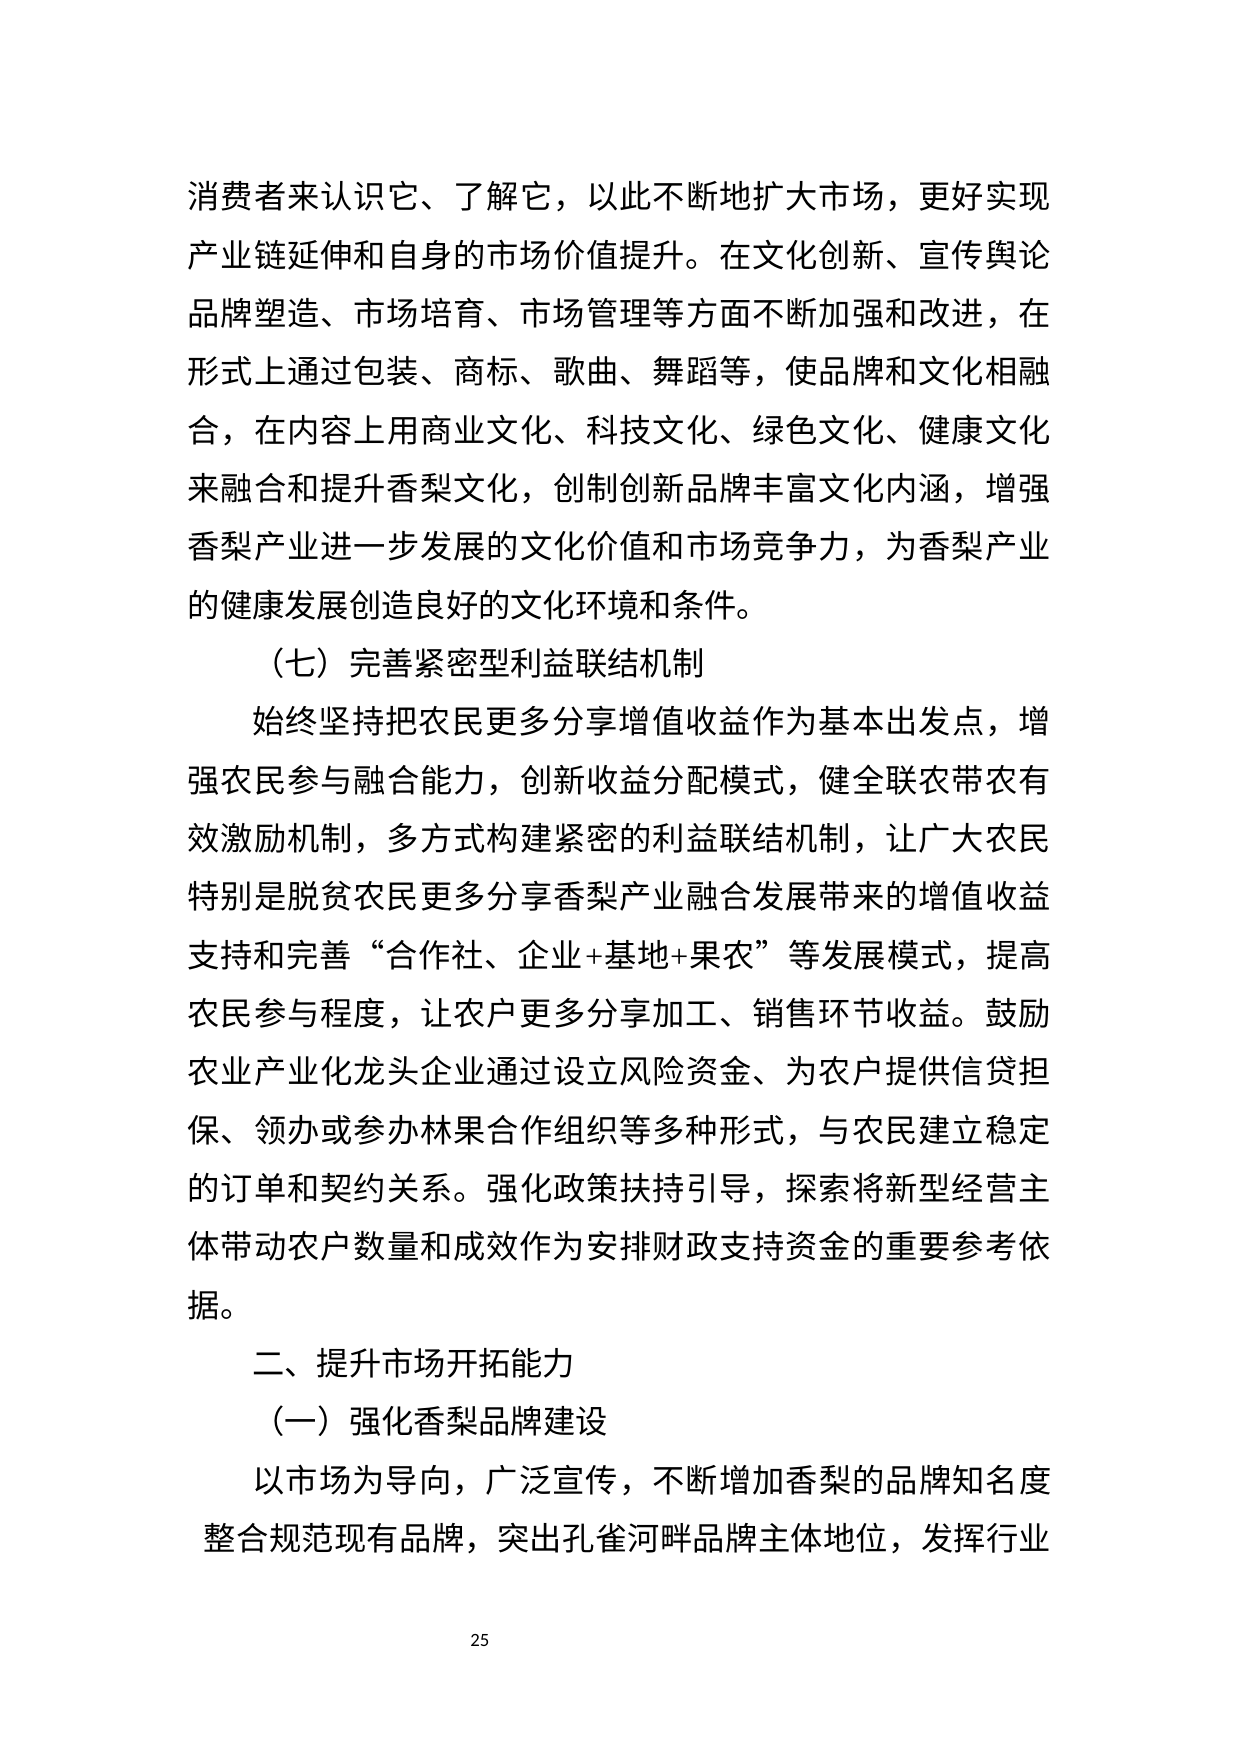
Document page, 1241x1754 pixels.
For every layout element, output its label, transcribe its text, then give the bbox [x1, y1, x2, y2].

text 始终坚持把农民更多分享增值收益作为基本出发点，增强农民参与融合能力，创新收益分配模式，健全联农带农有效激励机制，多方式构建紧密的利益联结机制，让广大农民特别是脱贫农民更多分享香梨产业融合发展带来的增值收益。支持和完善“合作社、企业+基地+果农”等发展模式，提高农民参与程度，让农户更多分享加工、销售环节收益。鼓励农业产业化龙头企业通过设立风险资金、为农户提供信贷担保、领办或参办林果合作组织等多种形式，与农民建立稳定的订单和契约关系。强化政策扶持引导，探索将新型经营主体带动农户数量和成效作为安排财政支持资金的重要参考依据。 [187, 687, 1053, 1329]
list （一）强化香梨品牌建设 [204, 1387, 1053, 1445]
subtitle 二、提升市场开拓能力 [187, 1329, 1053, 1387]
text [187, 162, 1053, 629]
text （七）完善紧密型利益联结机制 [187, 629, 1053, 687]
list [204, 1445, 1053, 1562]
